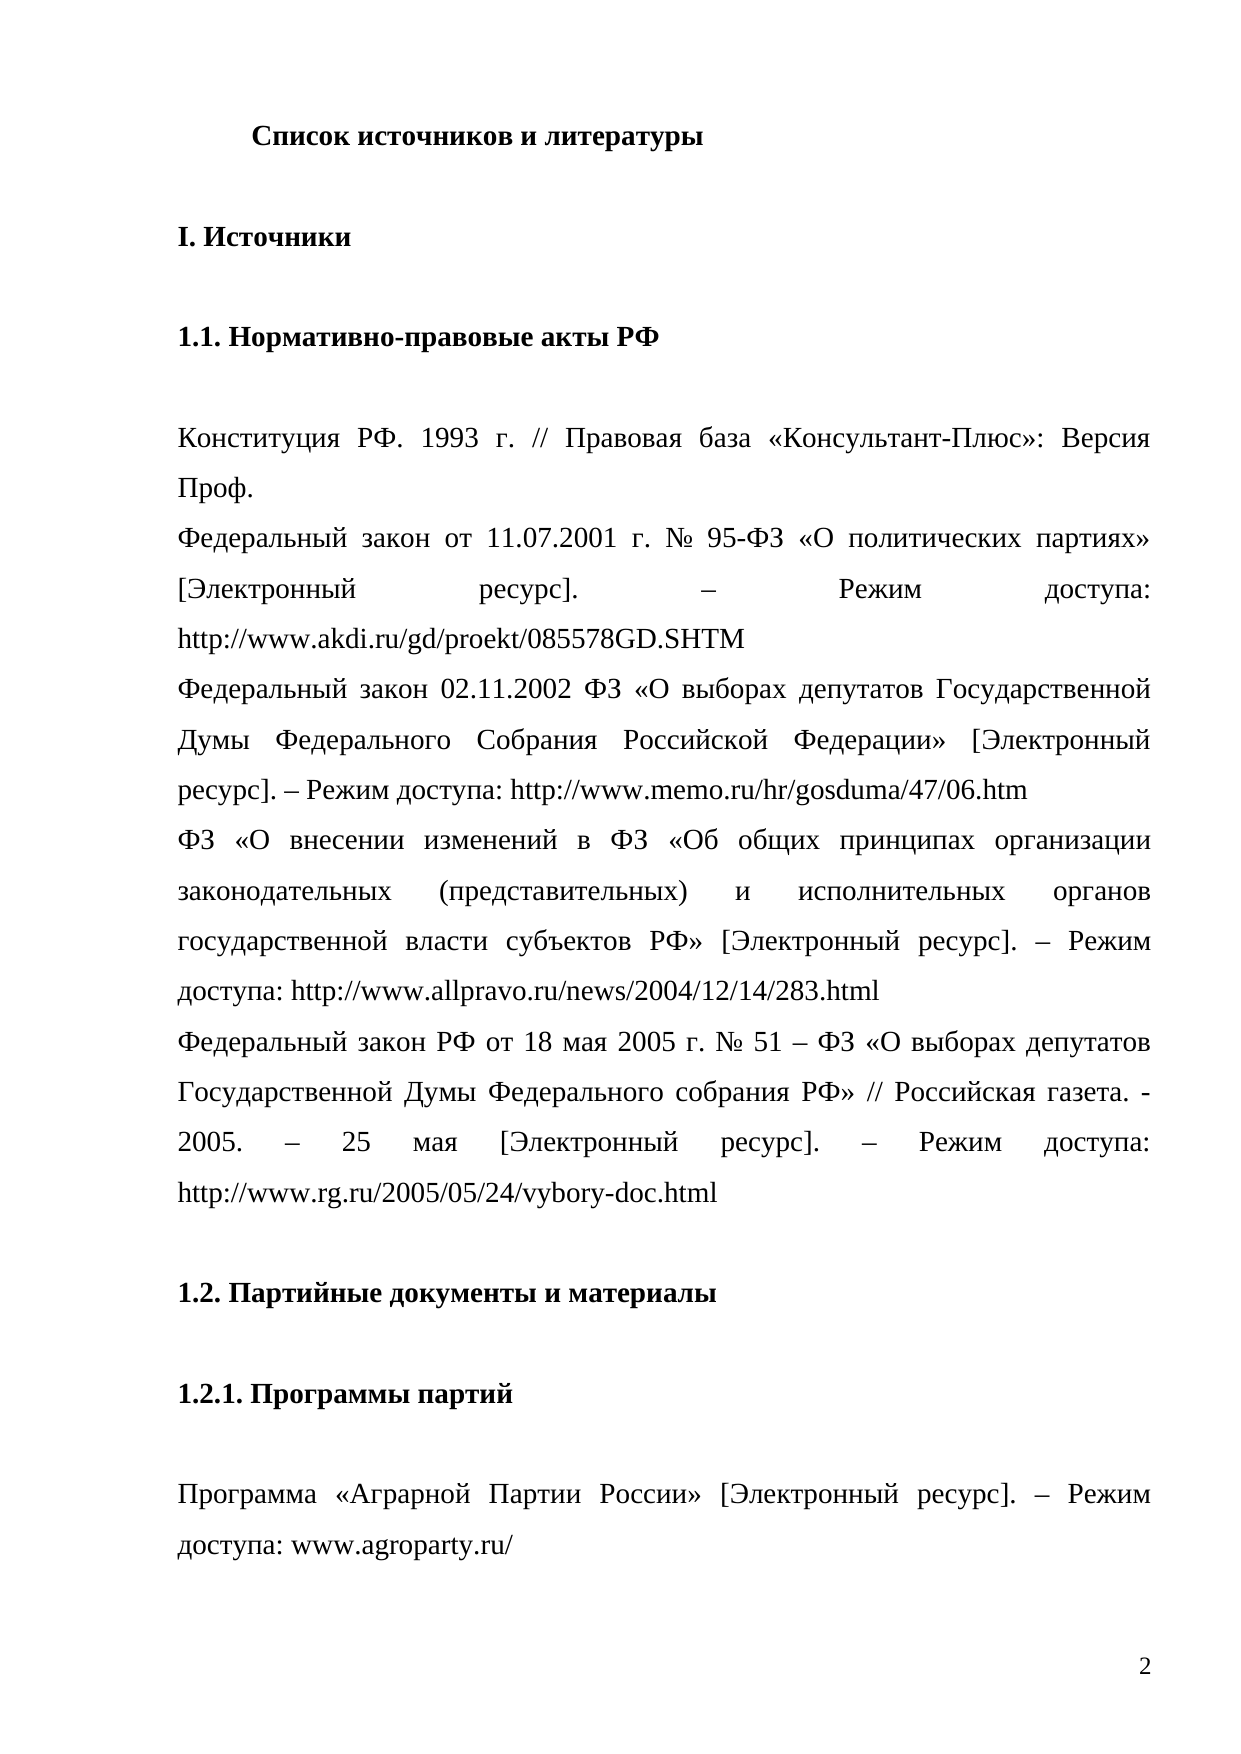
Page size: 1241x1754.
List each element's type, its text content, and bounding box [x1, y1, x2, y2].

text 1.1. Нормативно-правовые акты РФ [177, 319, 1152, 353]
text Список источников и литературы [177, 118, 1152, 152]
text 1.2.1. Программы партий [177, 1376, 1152, 1409]
text Федеральный закон РФ от 18 мая . № 51 – ФЗ «О выборах депутатов Государственной Думы Федерального собрания РФ» // Российская газета. - 2005. – 25 мая [Электронный ресурс]. – Режим доступа: http://www.rg.ru/2005/05/24/vybory-doc.html [177, 1024, 1152, 1208]
text Федеральный закон от 11.07.2001 г. № 95-ФЗ «О политических партиях» [Электронный ресурс]. – Режим доступа: http://www.akdi.ru/gd/proekt/085578GD.SHTM [177, 521, 1152, 655]
text Конституция РФ. . // Правовая база «Консультант-Плюс»: Версия Проф. [177, 420, 1152, 504]
text Программа «Аграрной Партии России» [Электронный ресурс]. – Режим доступа: www.agroparty.ru/ [177, 1477, 1152, 1560]
text I. Источники [177, 219, 1152, 252]
text 1.2. Партийные документы и материалы [177, 1275, 1152, 1309]
text Федеральный закон 02.11.2002 ФЗ «О выборах депутатов Государственной Думы Федерального Собрания Российской Федерации» [Электронный ресурс]. – Режим доступа: http://www.memo.ru/hr/gosduma/47/06.htm [177, 672, 1152, 806]
text ФЗ «О внесении изменений в ФЗ «Об общих принципах организации законодательных (представительных) и исполнительных органов государственной власти субъектов РФ» [Электронный ресурс]. – Режим доступа: http://www.allpravo.ru/news/2004/12/14/283.html [177, 822, 1152, 1007]
